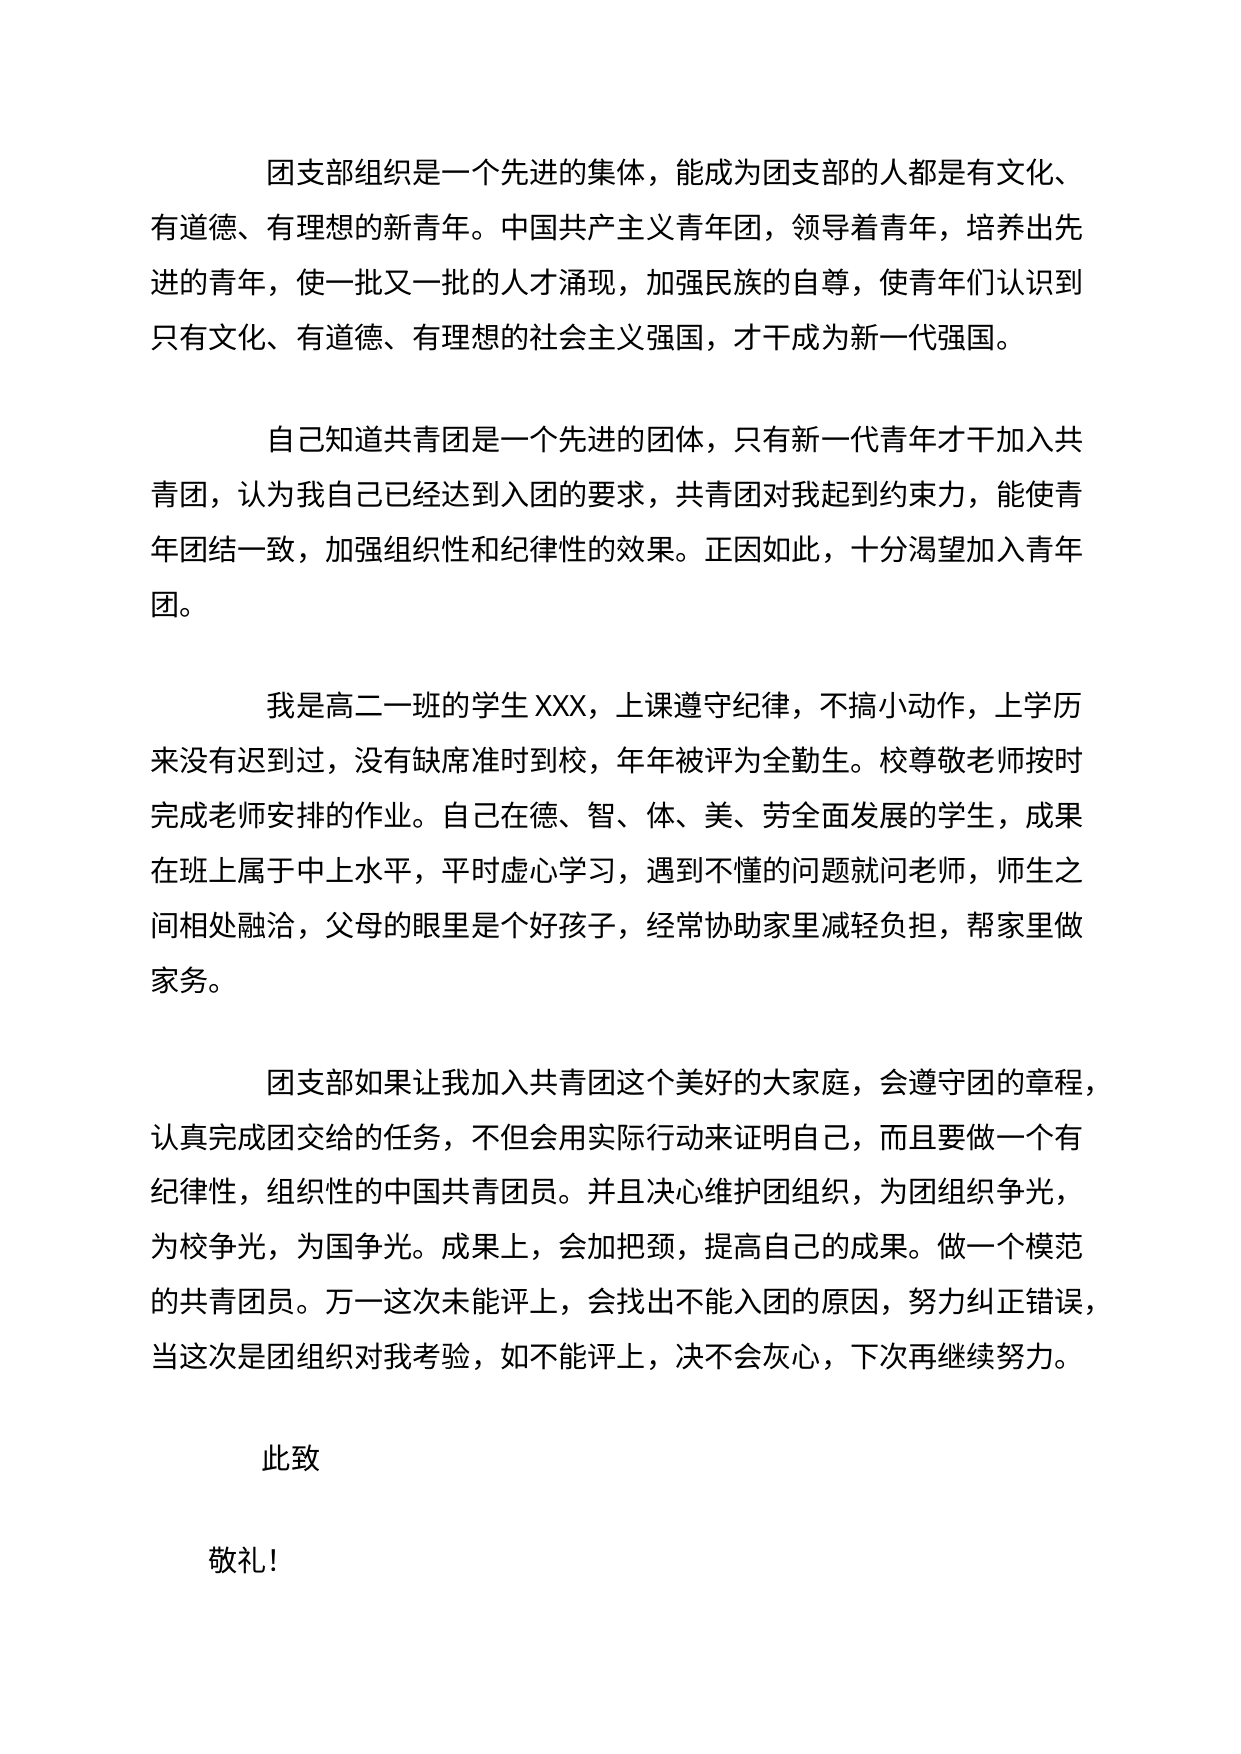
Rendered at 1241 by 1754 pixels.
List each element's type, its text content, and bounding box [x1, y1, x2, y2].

text 敬礼！ [150, 1537, 1090, 1580]
text 团支部如果让我加入共青团这个美好的大家庭，会遵守团的章程，认真完成团交给的任务，不但会用实际行动来证明自己，而且要做一个有纪律性，组织性的中国共青团员。并且决心维护团组织，为团组织争光，为校争光，为国争光。成果上，会加把颈，提高自己的成果。做一个模范的共青团员。万一这次未能评上，会找出不能入团的原因，努力纠正错误，当这次是团组织对我考验，如不能评上，决不会灰心，下次再继续努力。 [150, 1059, 1090, 1376]
text 此致 [150, 1436, 1090, 1478]
text 自己知道共青团是一个先进的团体，只有新一代青年才干加入共青团，认为我自己已经达到入团的要求，共青团对我起到约束力，能使青年团结一致，加强组织性和纪律性的效果。正因如此，十分渴望加入青年团。 [150, 416, 1090, 623]
text 团支部组织是一个先进的集体，能成为团支部的人都是有文化、有道德、有理想的新青年。中国共产主义青年团，领导着青年，培养出先进的青年，使一批又一批的人才涌现，加强民族的自尊，使青年们认识到只有文化、有道德、有理想的社会主义强国，才干成为新一代强国。 [150, 150, 1090, 357]
text 我是高二一班的学生XXX，上课遵守纪律，不搞小动作，上学历来没有迟到过，没有缺席准时到校，年年被评为全勤生。校尊敬老师按时完成老师安排的作业。自己在德、智、体、美、劳全面发展的学生，成果在班上属于中上水平，平时虚心学习，遇到不懂的问题就问老师，师生之间相处融洽，父母的眼里是个好孩子，经常协助家里减轻负担，帮家里做家务。 [150, 683, 1090, 1000]
